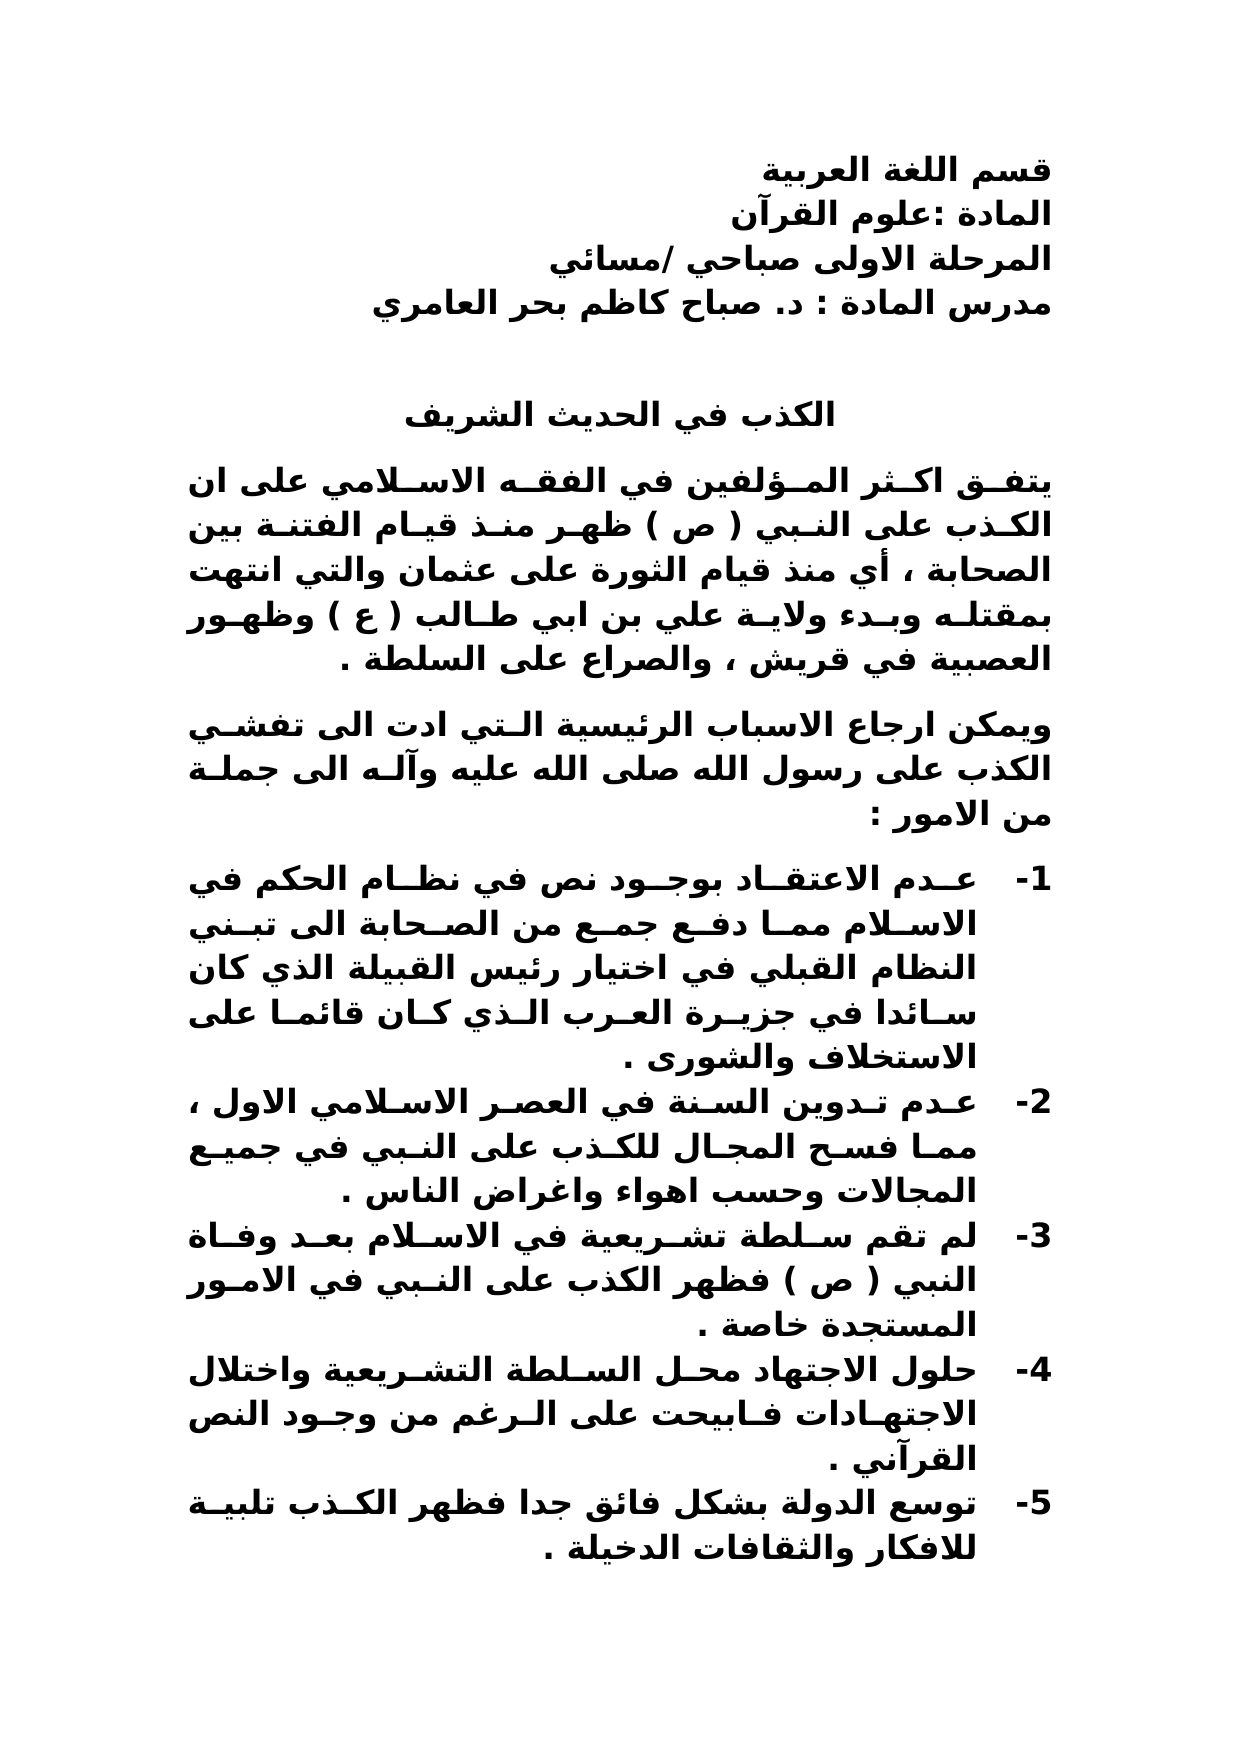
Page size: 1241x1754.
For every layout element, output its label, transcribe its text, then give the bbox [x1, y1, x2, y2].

list حلول الاجتهاد محل السلطة التشريعية واختلال الاجتهادات فابيحت على الرغم من وجود النص القرآني . [187, 1350, 1015, 1478]
list لم تقم سلطة تشريعية في الاسلام بعد وفاة النبي ( ص ) فظهر الكذب على النبي في الامور المستجدة خاصة . [187, 1216, 1015, 1344]
text ويمكن ارجاع الاسباب الرئيسية التي ادت الى تفشي الكذب على رسول الله صلى الله عليه وآله الى جملة من الامور : [187, 705, 1053, 833]
text الكذب في الحديث الشريف [187, 396, 1053, 435]
text يتفق اكثر المؤلفين في الفقه الاسلامي على ان الكذب على النبي ( ص ) ظهر منذ قيام الفتنة بين الصحابة ، أي منذ قيام الثورة على عثمان والتي انتهت بمقتله وبدء ولاية علي بن ابي طالب ( ع ) وظهور العصبية في قريش ، والصراع على السلطة . [187, 461, 1053, 678]
list توسع الدولة بشكل فائق جدا فظهر الكذب تلبية للافكار والثقافات الدخيلة . [187, 1484, 1015, 1567]
list عدم تدوين السنة في العصر الاسلامي الاول ، مما فسح المجال للكذب على النبي في جميع المجالات وحسب اهواء واغراض الناس . [187, 1083, 1015, 1211]
text مدرس المادة : د. صباح كاظم بحر العامري [187, 284, 1053, 323]
list عدم الاعتقاد بوجود نص في نظام الحكم في الاسلام مما دفع جمع من الصحابة الى تبني النظام القبلي في اختيار رئيس القبيلة الذي كان سائدا في جزيرة العرب الذي كان قائما على الاستخلاف والشورى . [187, 860, 1015, 1077]
text المادة :علوم القرآن [187, 194, 1053, 233]
text المرحلة الاولى صباحي /مسائي [187, 239, 1053, 278]
text قسم اللغة العربية [187, 150, 1053, 189]
